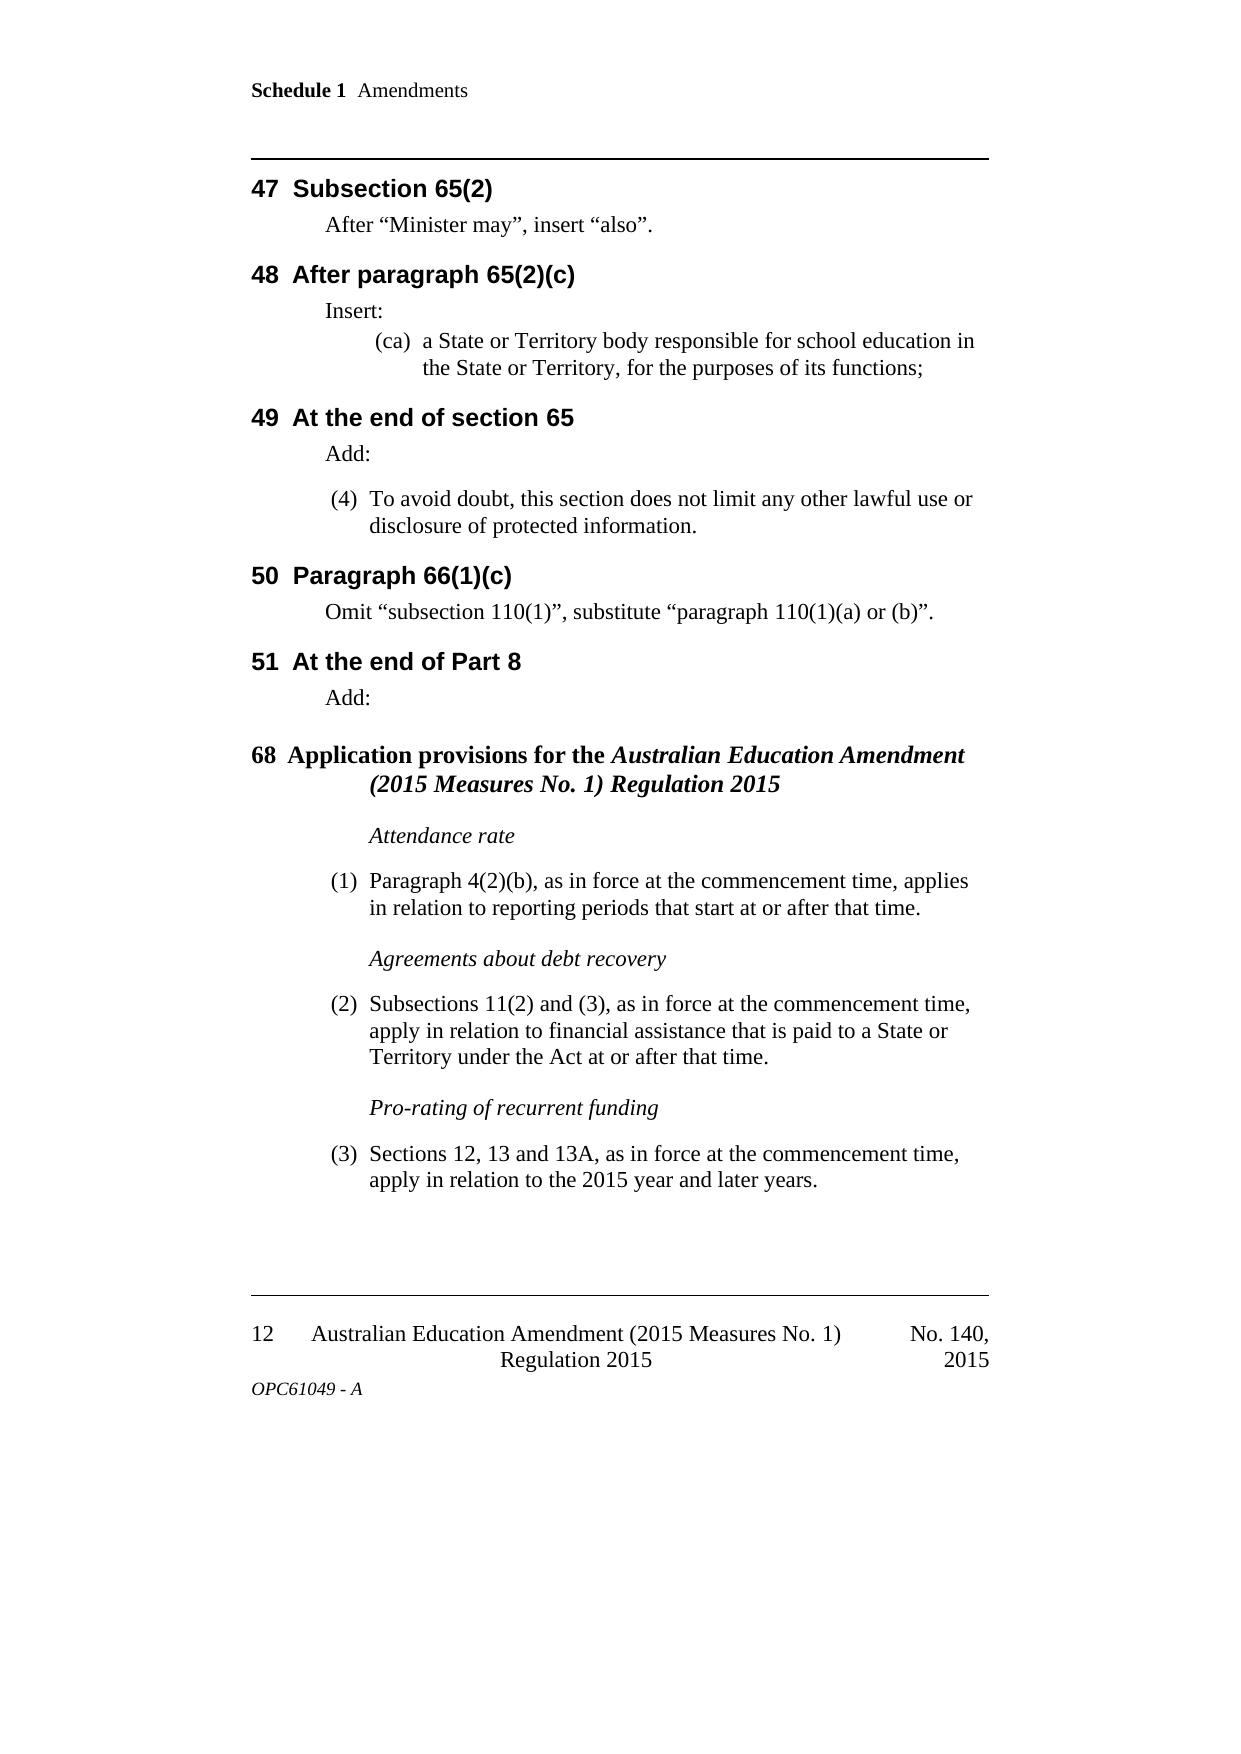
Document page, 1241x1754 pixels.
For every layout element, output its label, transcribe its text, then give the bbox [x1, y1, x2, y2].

text (4) To avoid doubt, this section does not limit any other lawful use or disclosure of protected information. [251, 485, 989, 538]
text 51 At the end of Part 8 [251, 647, 989, 676]
text 50 Paragraph 66(1)(c) [251, 561, 989, 590]
text 47 Subsection 65(2) [251, 174, 989, 202]
text Insert: [325, 297, 989, 323]
text (3) Sections 12, 13 and 13A, as in force at the commencement time, apply in relation to the 2015 year and later years. [251, 1139, 989, 1192]
text Agreements about debt recovery [369, 945, 989, 972]
text (ca) a State or Territory body responsible for school education in the State or Territory, for the purposes of its functions; [251, 328, 989, 380]
text Add: [325, 684, 989, 711]
text Omit “subsection 110(1)”, substitute “paragraph 110(1)(a) or (b)”. [325, 598, 989, 624]
text Add: [325, 440, 989, 467]
text (1) Paragraph 4(2)(b), as in force at the commencement time, applies in relation to reporting periods that start at or after that time. [251, 868, 989, 920]
text After “Minister may”, insert “also”. [325, 211, 989, 237]
text Pro-rating of recurrent funding [369, 1094, 989, 1121]
text (2) Subsections 11(2) and (3), as in force at the commencement time, apply in relation to financial assistance that is paid to a State or Territory under the Act at or after that time. [251, 990, 989, 1069]
text 48 After paragraph 65(2)(c) [251, 260, 989, 289]
text 49 At the end of section 65 [251, 403, 989, 432]
text Attendance rate [369, 822, 989, 849]
text 68 Application provisions for the Australian Education Amendment (2015 Measures No. 1) Regulation 2015 [251, 740, 989, 797]
